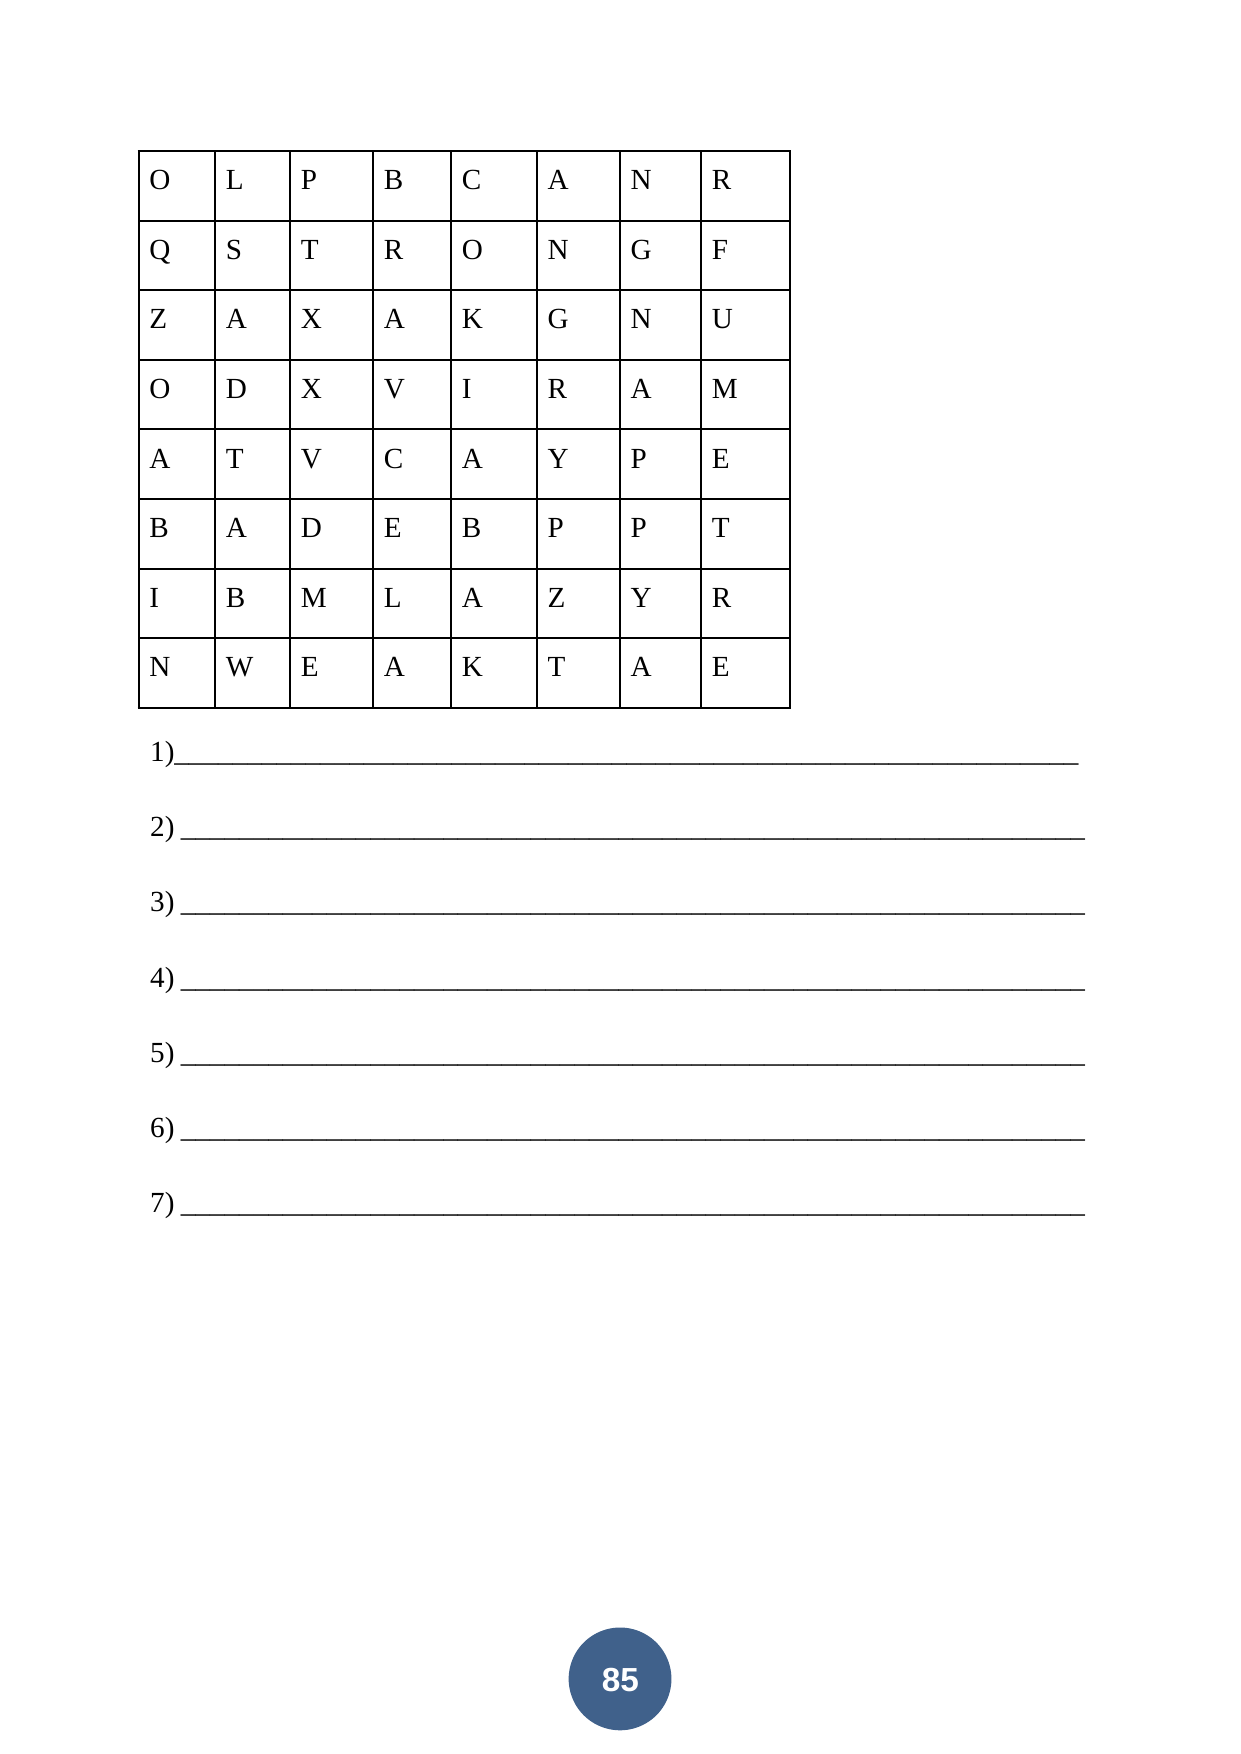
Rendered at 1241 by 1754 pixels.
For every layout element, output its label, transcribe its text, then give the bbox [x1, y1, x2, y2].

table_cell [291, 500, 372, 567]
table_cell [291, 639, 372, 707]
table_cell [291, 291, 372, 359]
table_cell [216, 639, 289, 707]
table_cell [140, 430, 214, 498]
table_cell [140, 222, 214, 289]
text 5) ______________________________________________________________ [150, 1035, 1090, 1068]
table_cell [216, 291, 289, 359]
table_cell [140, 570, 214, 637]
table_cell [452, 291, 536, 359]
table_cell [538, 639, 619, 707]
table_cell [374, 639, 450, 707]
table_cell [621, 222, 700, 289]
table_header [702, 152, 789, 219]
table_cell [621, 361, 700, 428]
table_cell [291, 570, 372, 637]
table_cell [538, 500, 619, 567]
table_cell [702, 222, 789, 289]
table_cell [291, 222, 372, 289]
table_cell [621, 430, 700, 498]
text 3) ______________________________________________________________ [150, 884, 1090, 918]
text 2) ______________________________________________________________ [150, 809, 1090, 843]
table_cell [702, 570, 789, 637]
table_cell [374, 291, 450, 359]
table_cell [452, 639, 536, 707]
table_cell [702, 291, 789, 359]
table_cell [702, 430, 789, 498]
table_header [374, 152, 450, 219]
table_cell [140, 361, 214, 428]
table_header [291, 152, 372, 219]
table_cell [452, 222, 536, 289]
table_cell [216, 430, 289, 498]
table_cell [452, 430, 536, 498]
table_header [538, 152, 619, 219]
text 7) ______________________________________________________________ [150, 1186, 1090, 1219]
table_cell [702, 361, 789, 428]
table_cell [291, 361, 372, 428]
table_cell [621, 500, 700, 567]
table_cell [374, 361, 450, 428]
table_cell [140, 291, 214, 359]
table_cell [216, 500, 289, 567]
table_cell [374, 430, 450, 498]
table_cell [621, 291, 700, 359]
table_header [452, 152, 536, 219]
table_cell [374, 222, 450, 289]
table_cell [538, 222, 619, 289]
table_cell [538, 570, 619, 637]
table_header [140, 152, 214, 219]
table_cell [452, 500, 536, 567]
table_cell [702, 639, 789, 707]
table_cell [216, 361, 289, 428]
text 4) ______________________________________________________________ [150, 960, 1090, 993]
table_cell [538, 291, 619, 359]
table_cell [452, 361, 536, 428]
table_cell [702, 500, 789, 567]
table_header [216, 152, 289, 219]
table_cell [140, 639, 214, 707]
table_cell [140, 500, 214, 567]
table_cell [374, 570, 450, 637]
text 1)______________________________________________________________ [150, 734, 1090, 767]
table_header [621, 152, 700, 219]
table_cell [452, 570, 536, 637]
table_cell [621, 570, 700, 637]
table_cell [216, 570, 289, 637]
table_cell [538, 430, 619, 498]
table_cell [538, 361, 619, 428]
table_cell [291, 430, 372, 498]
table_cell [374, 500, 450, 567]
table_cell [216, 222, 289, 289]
text 6) ______________________________________________________________ [150, 1110, 1090, 1144]
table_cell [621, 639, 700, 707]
